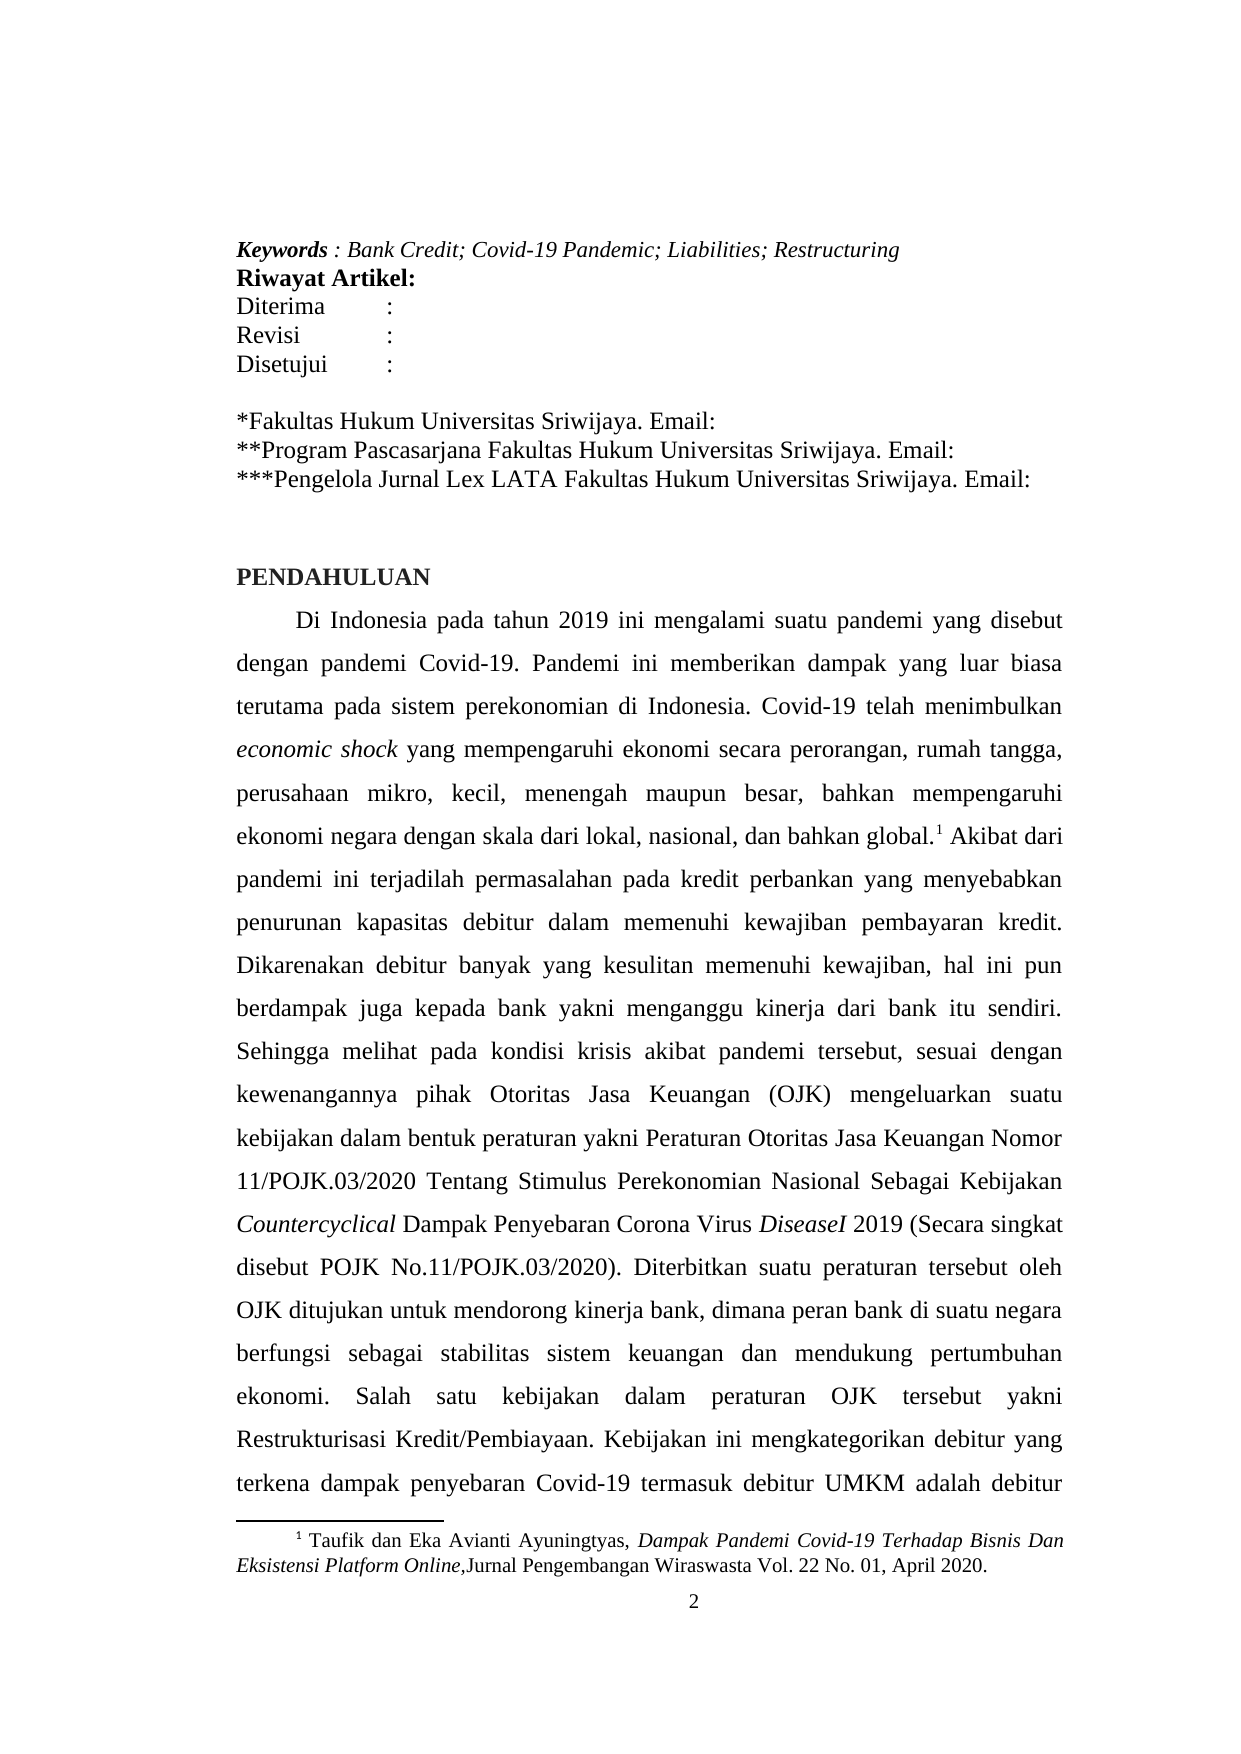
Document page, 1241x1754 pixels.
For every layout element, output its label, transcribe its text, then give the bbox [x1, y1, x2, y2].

text Revisi : [236, 320, 1063, 349]
text *Fakultas Hukum Universitas Sriwijaya. Email: [236, 406, 1063, 435]
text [236, 605, 1063, 1496]
text Disetujui : [236, 349, 1063, 378]
text PENDAHULUAN [236, 562, 1063, 591]
text Keywords : Bank Credit; Covid-19 Pandemic; Liabilities; Restructuring [236, 236, 1063, 263]
text Riwayat Artikel: [236, 263, 1063, 291]
text **Program Pascasarjana Fakultas Hukum Universitas Sriwijaya. Email: [236, 435, 1063, 464]
text Diterima : [236, 291, 1063, 320]
text ***Pengelola Jurnal Lex LATA Fakultas Hukum Universitas Sriwijaya. Email: [236, 464, 1063, 493]
